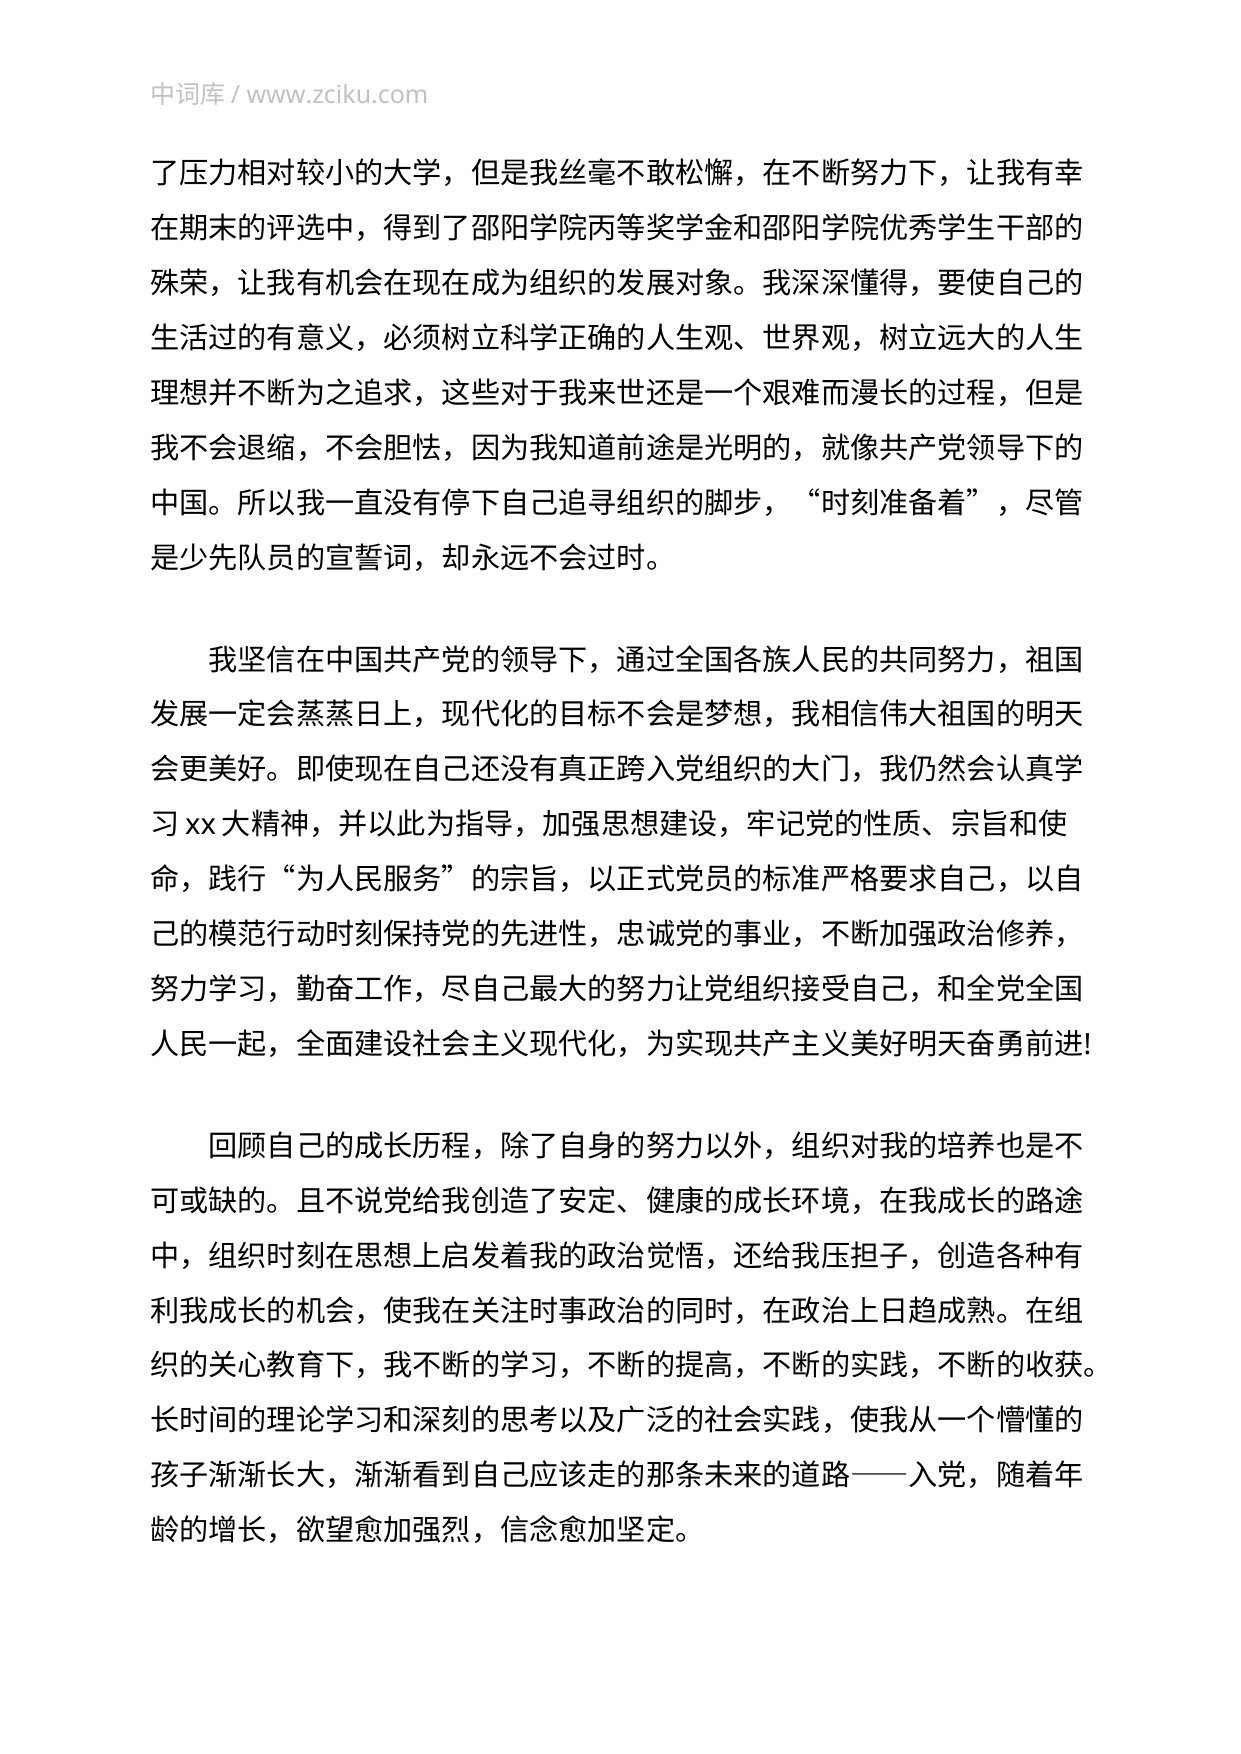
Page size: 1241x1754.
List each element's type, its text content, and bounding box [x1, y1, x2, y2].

text 我坚信在中国共产党的领导下，通过全国各族人民的共同努力，祖国发展一定会蒸蒸日上，现代化的目标不会是梦想，我相信伟大祖国的明天会更美好。即使现在自己还没有真正跨入党组织的大门，我仍然会认真学习xx大精神，并以此为指导，加强思想建设，牢记党的性质、宗旨和使命，践行“为人民服务”的宗旨，以正式党员的标准严格要求自己，以自己的模范行动时刻保持党的先进性，忠诚党的事业，不断加强政治修养，努力学习，勤奋工作，尽自己最大的努力让党组织接受自己，和全党全国人民一起，全面建设社会主义现代化，为实现共产主义美好明天奋勇前进! [150, 636, 1090, 1063]
text 回顾自己的成长历程，除了自身的努力以外，组织对我的培养也是不可或缺的。且不说党给我创造了安定、健康的成长环境，在我成长的路途中，组织时刻在思想上启发着我的政治觉悟，还给我压担子，创造各种有利我成长的机会，使我在关注时事政治的同时，在政治上日趋成熟。在组织的关心教育下，我不断的学习，不断的提高，不断的实践，不断的收获。长时间的理论学习和深刻的思考以及广泛的社会实践，使我从一个懵懂的孩子渐渐长大，渐渐看到自己应该走的那条未来的道路——入党，随着年龄的增长，欲望愈加强烈，信念愈加坚定。 [150, 1122, 1090, 1549]
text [150, 150, 1090, 577]
